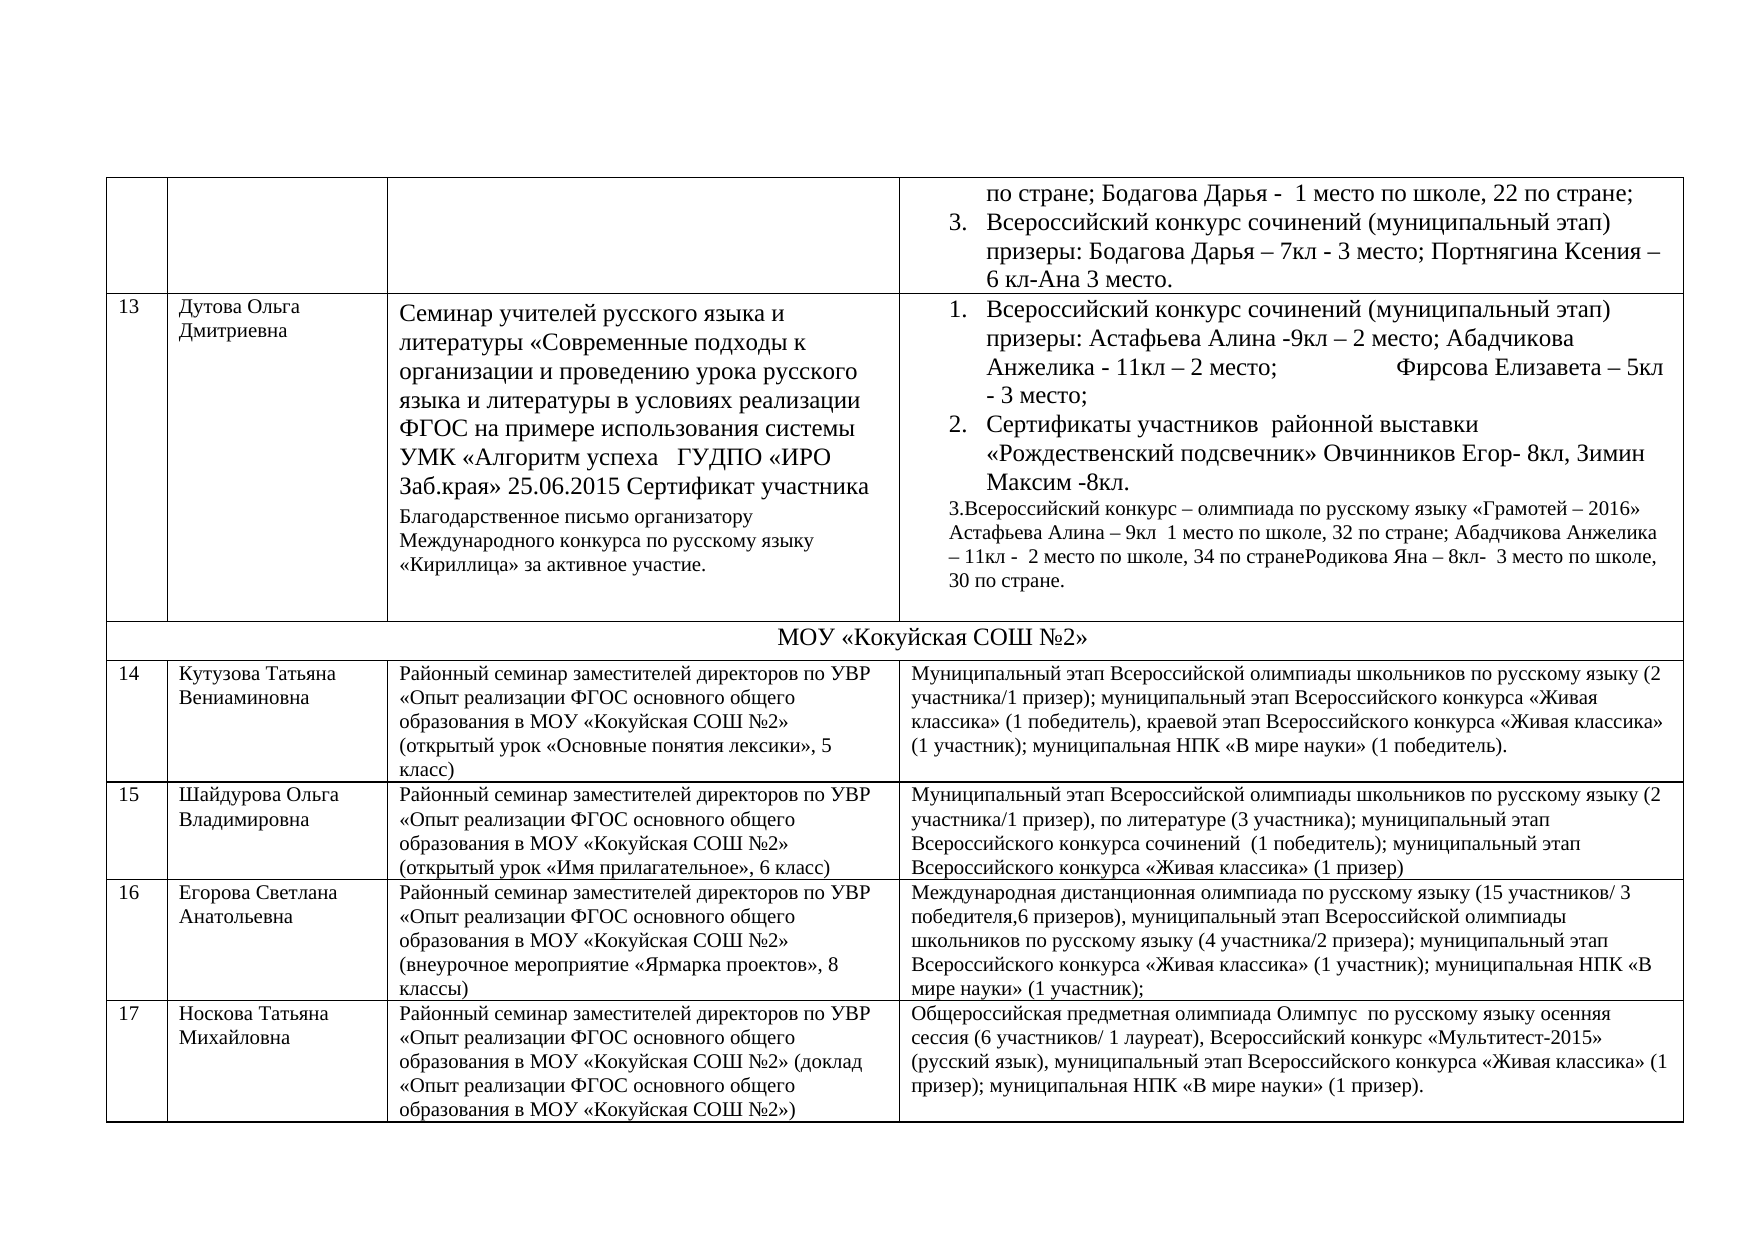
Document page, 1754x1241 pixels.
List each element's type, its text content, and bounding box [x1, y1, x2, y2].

table_cell Районный семинар заместителей директоров по УВР «Опыт реализации ФГОС основного общего образования в МОУ «Кокуйская СОШ №2» (открытый урок «Основные понятия лексики», 5 класс) [388, 661, 899, 781]
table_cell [168, 178, 387, 293]
table_cell Шайдурова Ольга Владимировна [168, 783, 387, 879]
table_cell Егорова Светлана Анатольевна [168, 880, 387, 1000]
table_cell МОУ «Кокуйская СОШ №2» [107, 622, 1683, 660]
table_cell Кутузова Татьяна Вениаминовна [168, 661, 387, 781]
table_cell 17 [107, 1001, 167, 1121]
table_cell 13 [107, 294, 167, 621]
table_cell 16 [107, 880, 167, 1000]
table_cell Районный семинар заместителей директоров по УВР «Опыт реализации ФГОС основного общего образования в МОУ «Кокуйская СОШ №2» (доклад «Опыт реализации ФГОС основного общего образования в МОУ «Кокуйская СОШ №2») [388, 1001, 899, 1121]
table_cell 12 [107, 178, 167, 293]
table_cell Общероссийская предметная олимпиада Олимпус по русскому языку осенняя сессия (6 участников/ 1 лауреат), Всероссийский конкурс «Мультитест-2015» (русский язык), муниципальный этап Всероссийского конкурса «Живая классика» (1 призер); муниципальная НПК «В мире науки» (1 призер). [900, 1001, 1683, 1121]
table_cell Муниципальный этап Всероссийской олимпиады школьников по русскому языку (2 участника/1 призер), по литературе (3 участника); муниципальный этап Всероссийского конкурса сочинений (1 победитель); муниципальный этап Всероссийского конкурса «Живая классика» (1 призер) [900, 783, 1683, 879]
table_cell Дутова Ольга Дмитриевна [168, 294, 387, 621]
table_cell Муниципальный этап Всероссийской олимпиады школьников по русскому языку (2 участника/1 призер); муниципальный этап Всероссийского конкурса «Живая классика» (1 победитель), краевой этап Всероссийского конкурса «Живая классика» (1 участник); муниципальная НПК «В мире науки» (1 победитель). [900, 661, 1683, 781]
table_cell Международная дистанционная олимпиада по русскому языку (15 участников/ 3 победителя,6 призеров), муниципальный этап Всероссийской олимпиады школьников по русскому языку (4 участника/2 призера); муниципальный этап Всероссийского конкурса «Живая классика» (1 участник); муниципальная НПК «В мире науки» (1 участник); [900, 880, 1683, 1000]
table_cell Носкова Татьяна Михайловна [168, 1001, 387, 1121]
table_cell 14 [107, 661, 167, 781]
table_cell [900, 178, 1683, 293]
table_cell 15 [107, 783, 167, 879]
table_cell Всероссийский конкурс сочинений (муниципальный этап) призеры: Астафьева Алина -9кл – 2 место; Абадчикова Анжелика - 11кл – 2 место; Фирсова Елизавета – 5кл - 3 место; Сертификаты участников районной выставки «Рождественский подсвечник» Овчинников Егор- 8кл, Зимин Максим -8кл. 3.Всероссийский конкурс – олимпиада по русскому языку «Грамотей – 2016» Астафьева Алина – 9кл 1 место по школе, 32 по стране; Абадчикова Анжелика – 11кл - 2 место по школе, 34 по странеРодикова Яна – 8кл- 3 место по школе, 30 по стране. [900, 294, 1683, 621]
table_cell Семинар учителей русского языка и литературы «Современные подходы к организации и проведению урока русского языка и литературы в условиях реализации ФГОС на примере использования системы УМК «Алгоритм успеха ГУДПО «ИРО Заб.края» 25.06.2015 Сертификат участника Благодарственное письмо организатору Международного конкурса по русскому языку «Кириллица» за активное участие. [388, 294, 899, 621]
table_cell Районный семинар заместителей директоров по УВР «Опыт реализации ФГОС основного общего образования в МОУ «Кокуйская СОШ №2» (открытый урок «Имя прилагательное», 6 класс) [388, 783, 899, 879]
table_cell Районный семинар заместителей директоров по УВР «Опыт реализации ФГОС основного общего образования в МОУ «Кокуйская СОШ №2» (внеурочное мероприятие «Ярмарка проектов», 8 классы) [388, 880, 899, 1000]
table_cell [388, 178, 899, 293]
